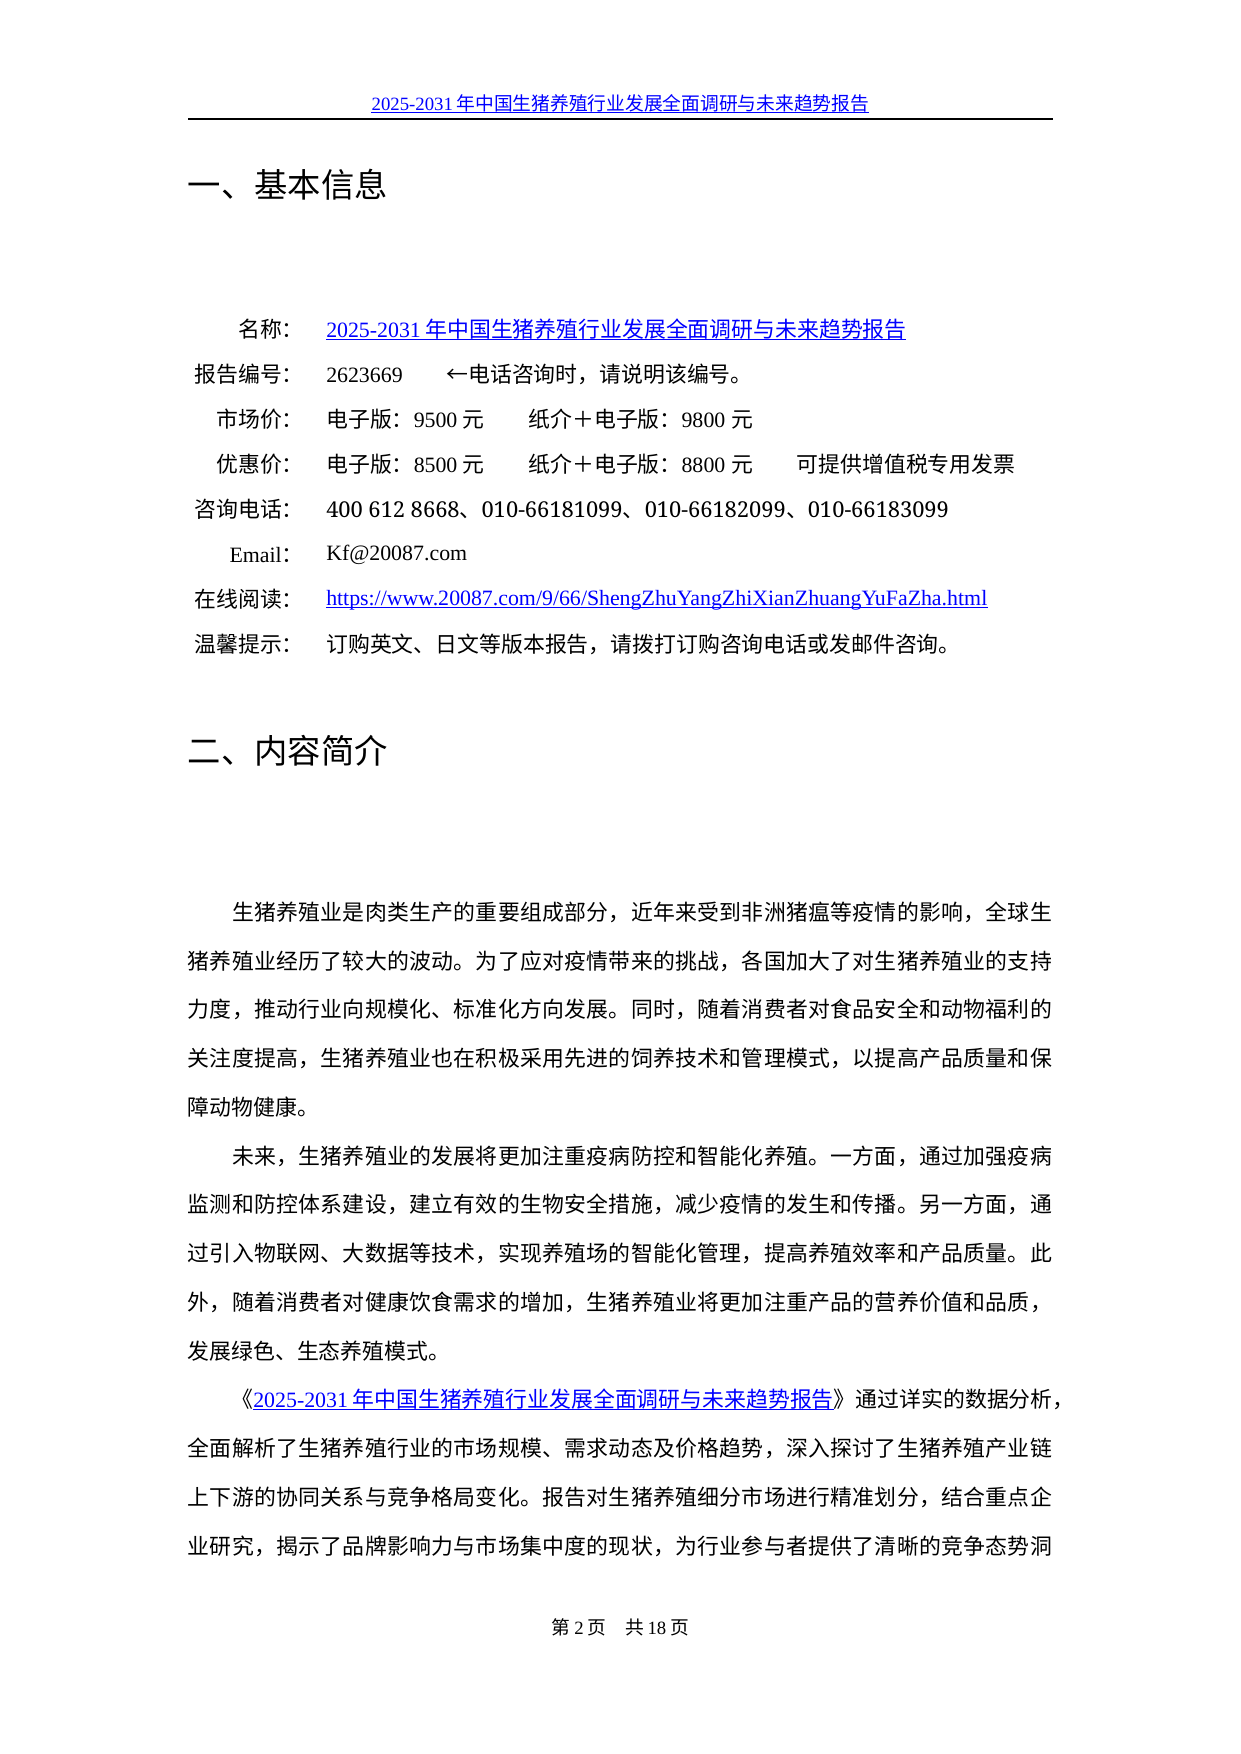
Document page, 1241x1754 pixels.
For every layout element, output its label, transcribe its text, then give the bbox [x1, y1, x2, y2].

table_cell Email： [167, 537, 315, 582]
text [187, 894, 1053, 1561]
table_cell [315, 582, 1073, 627]
table_cell 订购英文、日文等版本报告，请拨打订购咨询电话或发邮件咨询。 [315, 627, 1073, 672]
table_cell 市场价： [167, 402, 315, 447]
table_cell 报告编号： [167, 357, 315, 402]
table_cell 电子版：9500 元 纸介＋电子版：9800 元 [315, 402, 1073, 447]
table_cell 咨询电话： [167, 492, 315, 537]
table_cell 优惠价： [167, 447, 315, 492]
table_cell 温馨提示： [167, 627, 315, 672]
table_cell 2623669 ←电话咨询时，请说明该编号。 [315, 357, 1073, 402]
table_cell 电子版：8500 元 纸介＋电子版：8800 元 可提供增值税专用发票 [315, 447, 1073, 492]
title 二、内容简介 [187, 717, 1053, 782]
table_cell 在线阅读： [167, 582, 315, 627]
table_cell 400 612 8668、010-66181099、010-66182099、010-66183099 [315, 492, 1073, 537]
title 一、基本信息 [187, 150, 1053, 215]
table_header 2025-2031年中国生猪养殖行业发展全面调研与未来趋势报告 [315, 312, 1073, 357]
table_cell Kf@20087.com [315, 537, 1073, 582]
table_header 名称： [167, 312, 315, 357]
